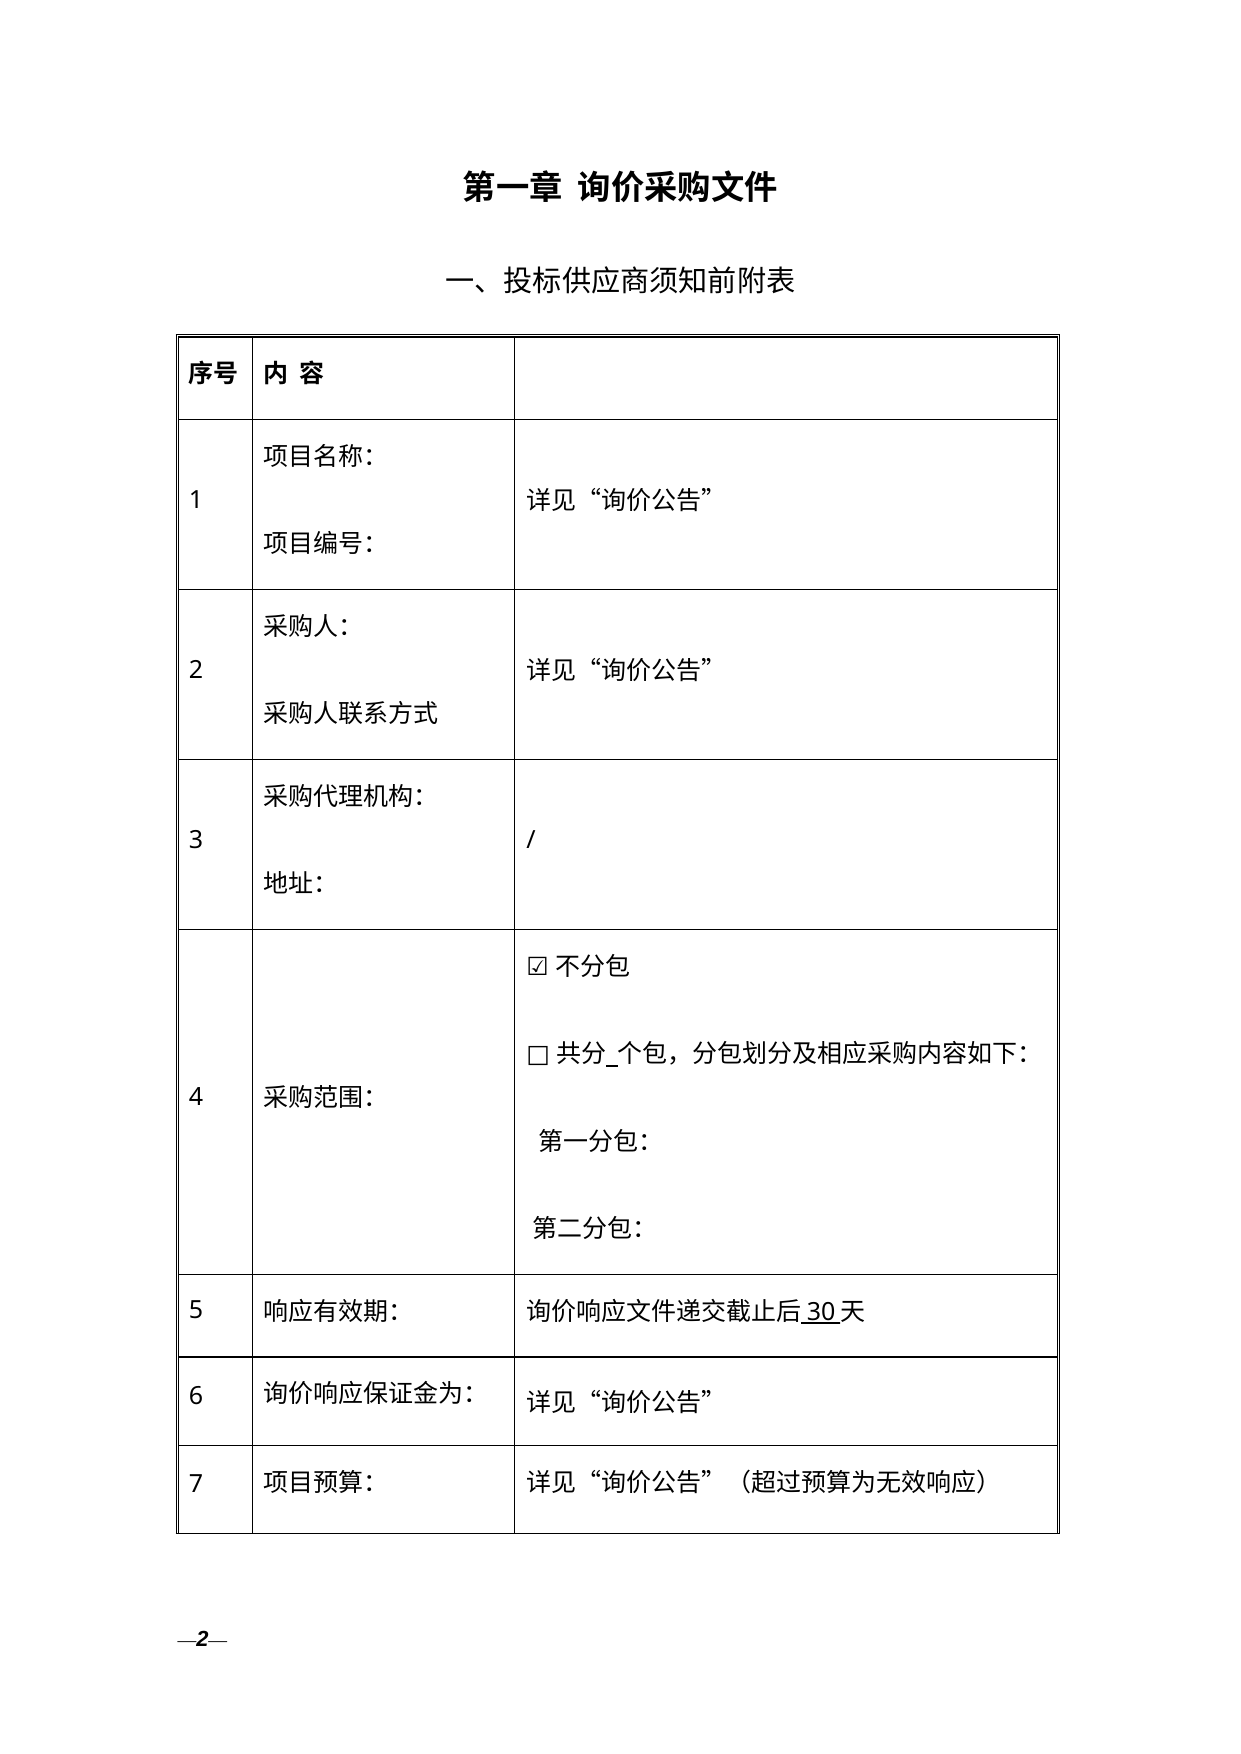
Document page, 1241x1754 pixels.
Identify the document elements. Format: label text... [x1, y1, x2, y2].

table_cell 询价响应文件递交截止后 30天 [515, 1275, 1057, 1356]
table_cell 详见“询价公告” [515, 590, 1057, 759]
table_cell / [515, 760, 1057, 929]
subtitle 第一章 询价采购文件 [177, 151, 1063, 220]
table_cell 采购代理机构： 地址： [253, 760, 514, 929]
table_header 序号 [179, 338, 252, 419]
table_cell 6 [179, 1358, 252, 1444]
table_cell 7 [179, 1446, 252, 1533]
table_cell 项目预算： [253, 1446, 514, 1533]
table_header 内 容 [253, 338, 514, 419]
table_cell 详见“询价公告” [515, 1358, 1057, 1444]
table_cell 采购范围： [253, 930, 514, 1274]
table_cell 详见“询价公告”（超过预算为无效响应） [515, 1446, 1057, 1533]
table_cell 响应有效期： [253, 1275, 514, 1356]
table_cell 4 [179, 930, 252, 1274]
table_cell 2 [179, 590, 252, 759]
table_cell 采购人： 采购人联系方式 [253, 590, 514, 759]
table_header [515, 338, 1057, 419]
table_cell 1 [179, 420, 252, 589]
table_cell 询价响应保证金为： [253, 1358, 514, 1444]
table_cell ☑ 不分包 □ 共分 个包，分包划分及相应采购内容如下： 第一分包： 第二分包： [515, 930, 1057, 1274]
table_cell 5 [179, 1275, 252, 1356]
table_cell 详见“询价公告” [515, 420, 1057, 589]
subtitle 一、投标供应商须知前附表 [177, 244, 1063, 313]
table_cell 3 [179, 760, 252, 929]
table_cell 项目名称： 项目编号： [253, 420, 514, 589]
